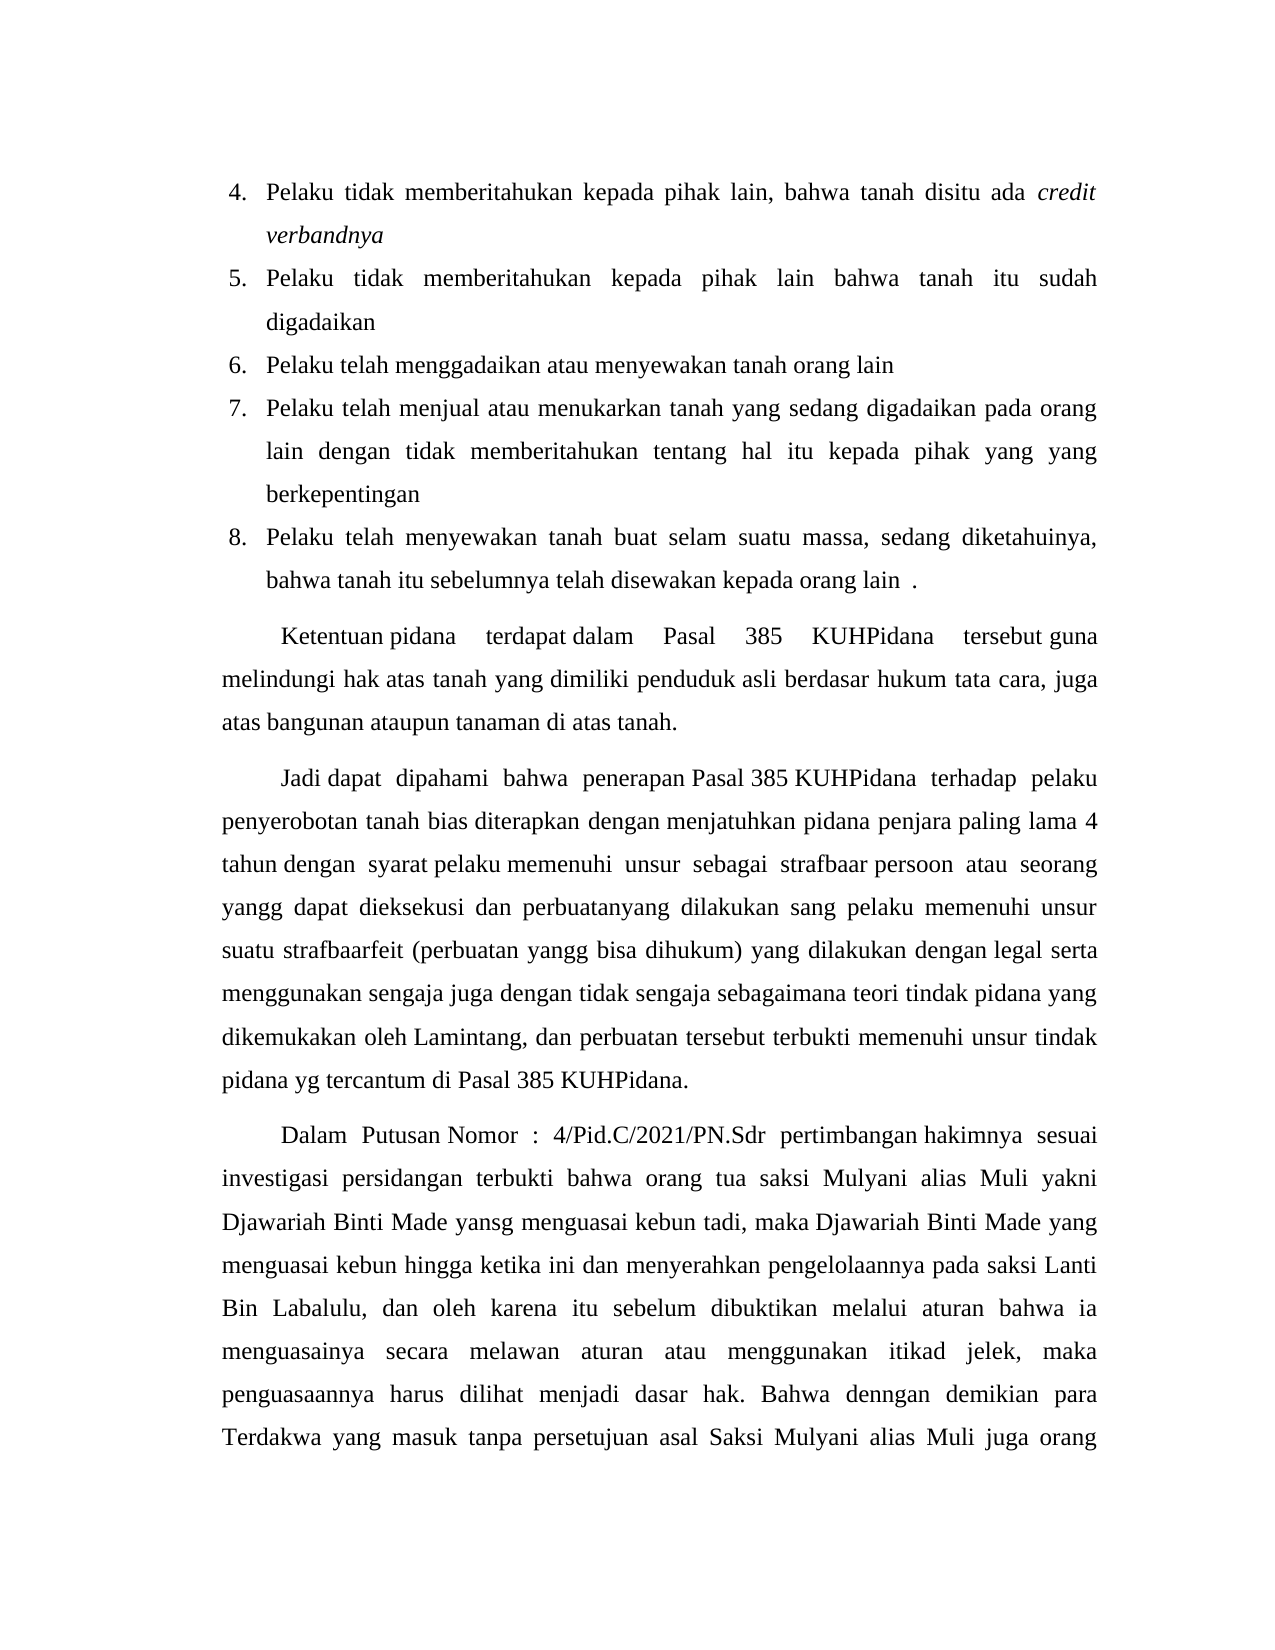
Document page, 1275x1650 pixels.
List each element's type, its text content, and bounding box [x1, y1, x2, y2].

list Pelaku telah menyewakan tanah buat selam suatu massa, sedang diketahuinya, bahwa tanah itu sebelumnya telah disewakan kepada orang lain”. [228, 522, 1098, 594]
list Pelaku tidak memberitahukan kepada pihak lain bahwa tanah itu sudah digadaikan” [228, 263, 1098, 335]
list Pelaku tidak memberitahukan kepada pihak lain, bahwa tanah disitu ada credit verbandnya” [228, 177, 1098, 249]
list Pelaku telah menggadaikan atau menyewakan tanah orang lain” [228, 350, 1098, 378]
text Ketentuan.pidana terdapat.dalam Pasal 385 KUHPidana tersebut.guna melindungi hak.atas tanah yang.dimiliki penduduk.asli berdasar hukum tata cara, juga atas bangunan ataupun tanaman di atas tanah. [222, 621, 1098, 736]
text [222, 1120, 1098, 1451]
list Pelaku telah menjual atau menukarkan tanah yang sedang digadaikan pada orang lain dengan tidak memberitahukan tentang hal itu kepada pihak yang yang berkepentingan” [228, 393, 1098, 508]
text Jadi.dapat dipahami bahwa penerapan.Pasal.385.KUHPidana terhadap pelaku penyerobotan tanah bias.diterapkan dengan.menjatuhkan pidana penjara.paling lama 4 tahun.dengan syarat.pelaku.memenuhi unsur sebagai strafbaar.persoon atau seorang yangg dapat dieksekusi dan perbuatanyang dilakukan sang pelaku memenuhi unsur suatu strafbaarfeit (perbuatan yangg bisa dihukum) yang dilakukan dengan.legal serta menggunakan sengaja juga dengan tidak sengaja sebagaimana teori tindak pidana yang dikemukakan oleh.Lamintang, dan perbuatan tersebut terbukti memenuhi unsur tindak pidana yg tercantum di Pasal 385 KUHPidana. [222, 763, 1098, 1093]
